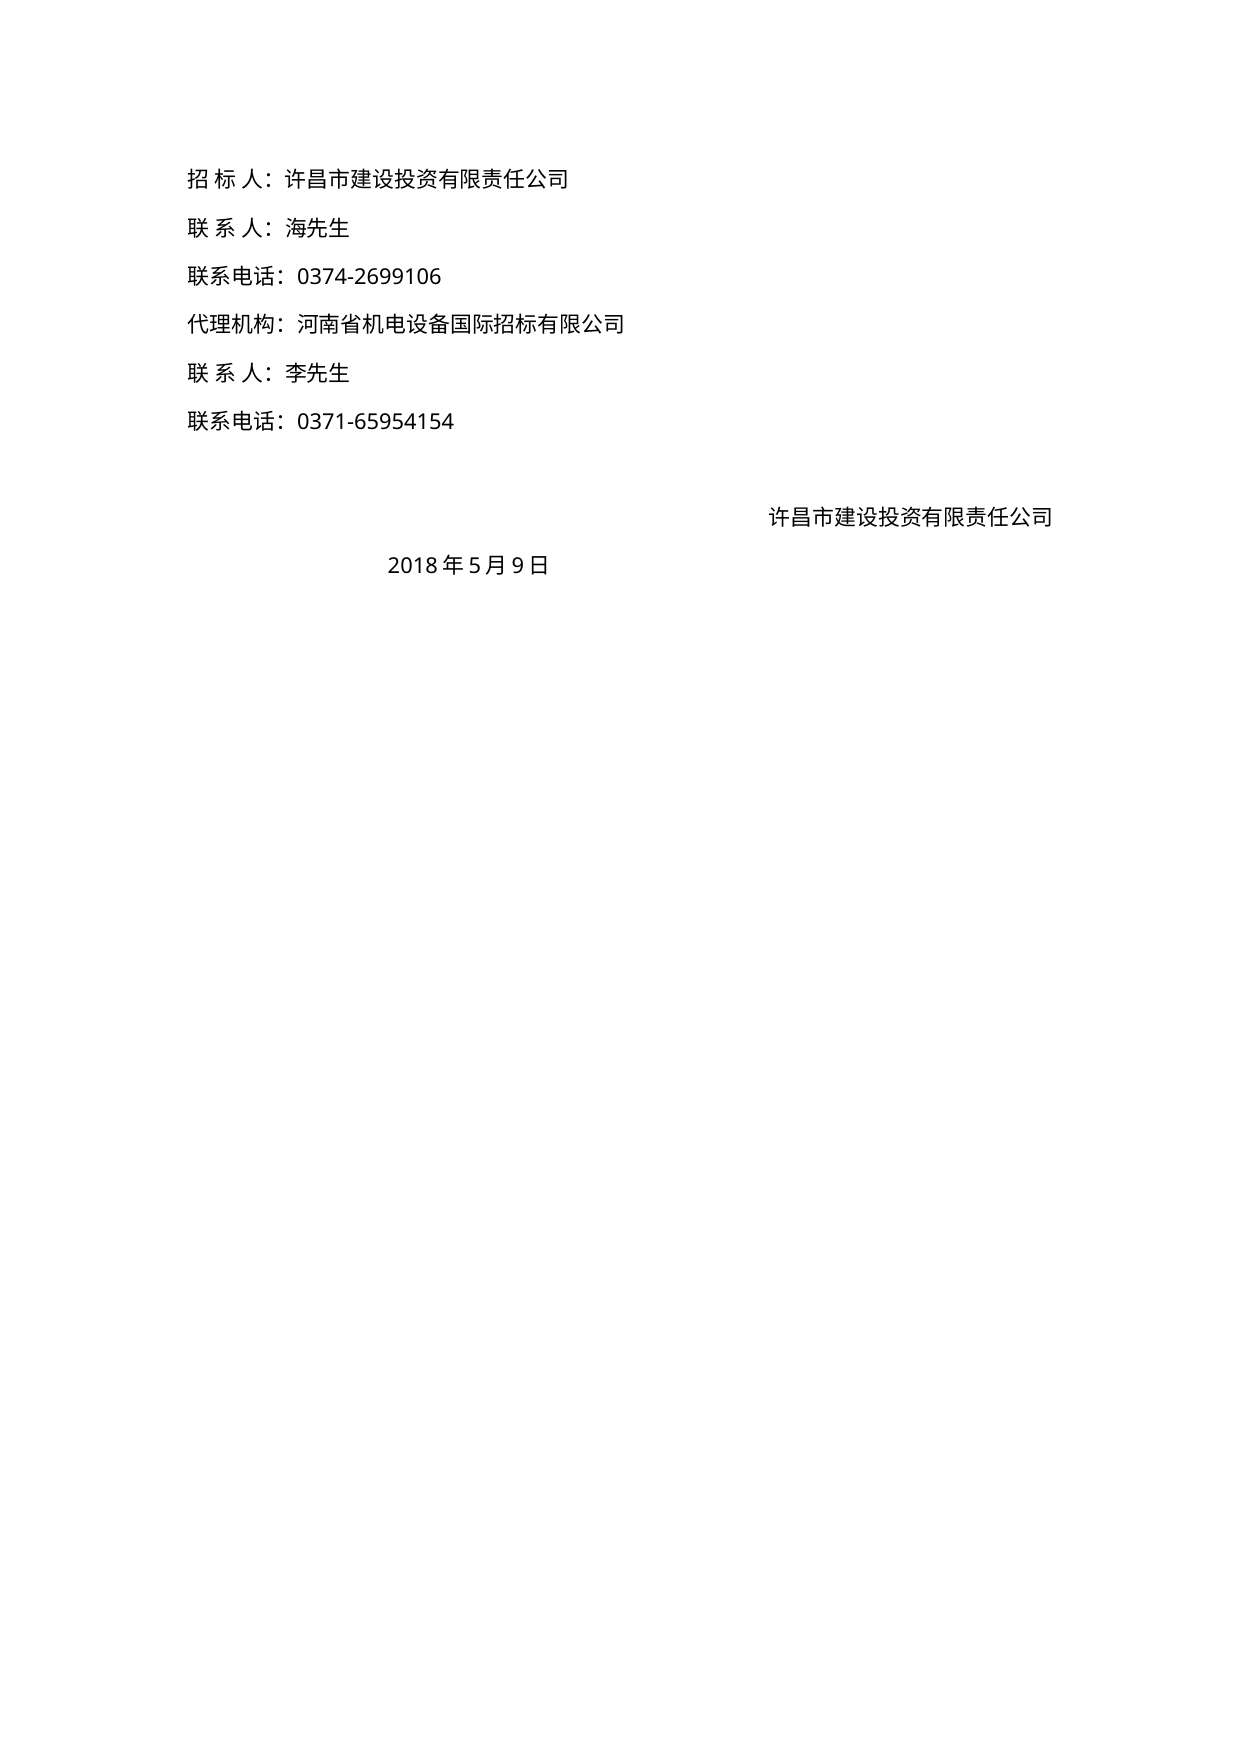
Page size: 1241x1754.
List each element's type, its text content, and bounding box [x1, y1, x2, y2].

text 联系电话：0371-65954154 [187, 404, 1053, 436]
text 许昌市建设投资有限责任公司 [187, 499, 1053, 532]
text 联系电话：0374-2699106 [187, 259, 1053, 291]
text 联 系 人：海先生 [187, 210, 1053, 243]
text 代理机构：河南省机电设备国际招标有限公司 [187, 307, 1053, 339]
text 2018年5月9日 [187, 548, 1053, 580]
text 联 系 人：李先生 [187, 355, 1053, 388]
text 招 标 人：许昌市建设投资有限责任公司 [187, 162, 1053, 194]
